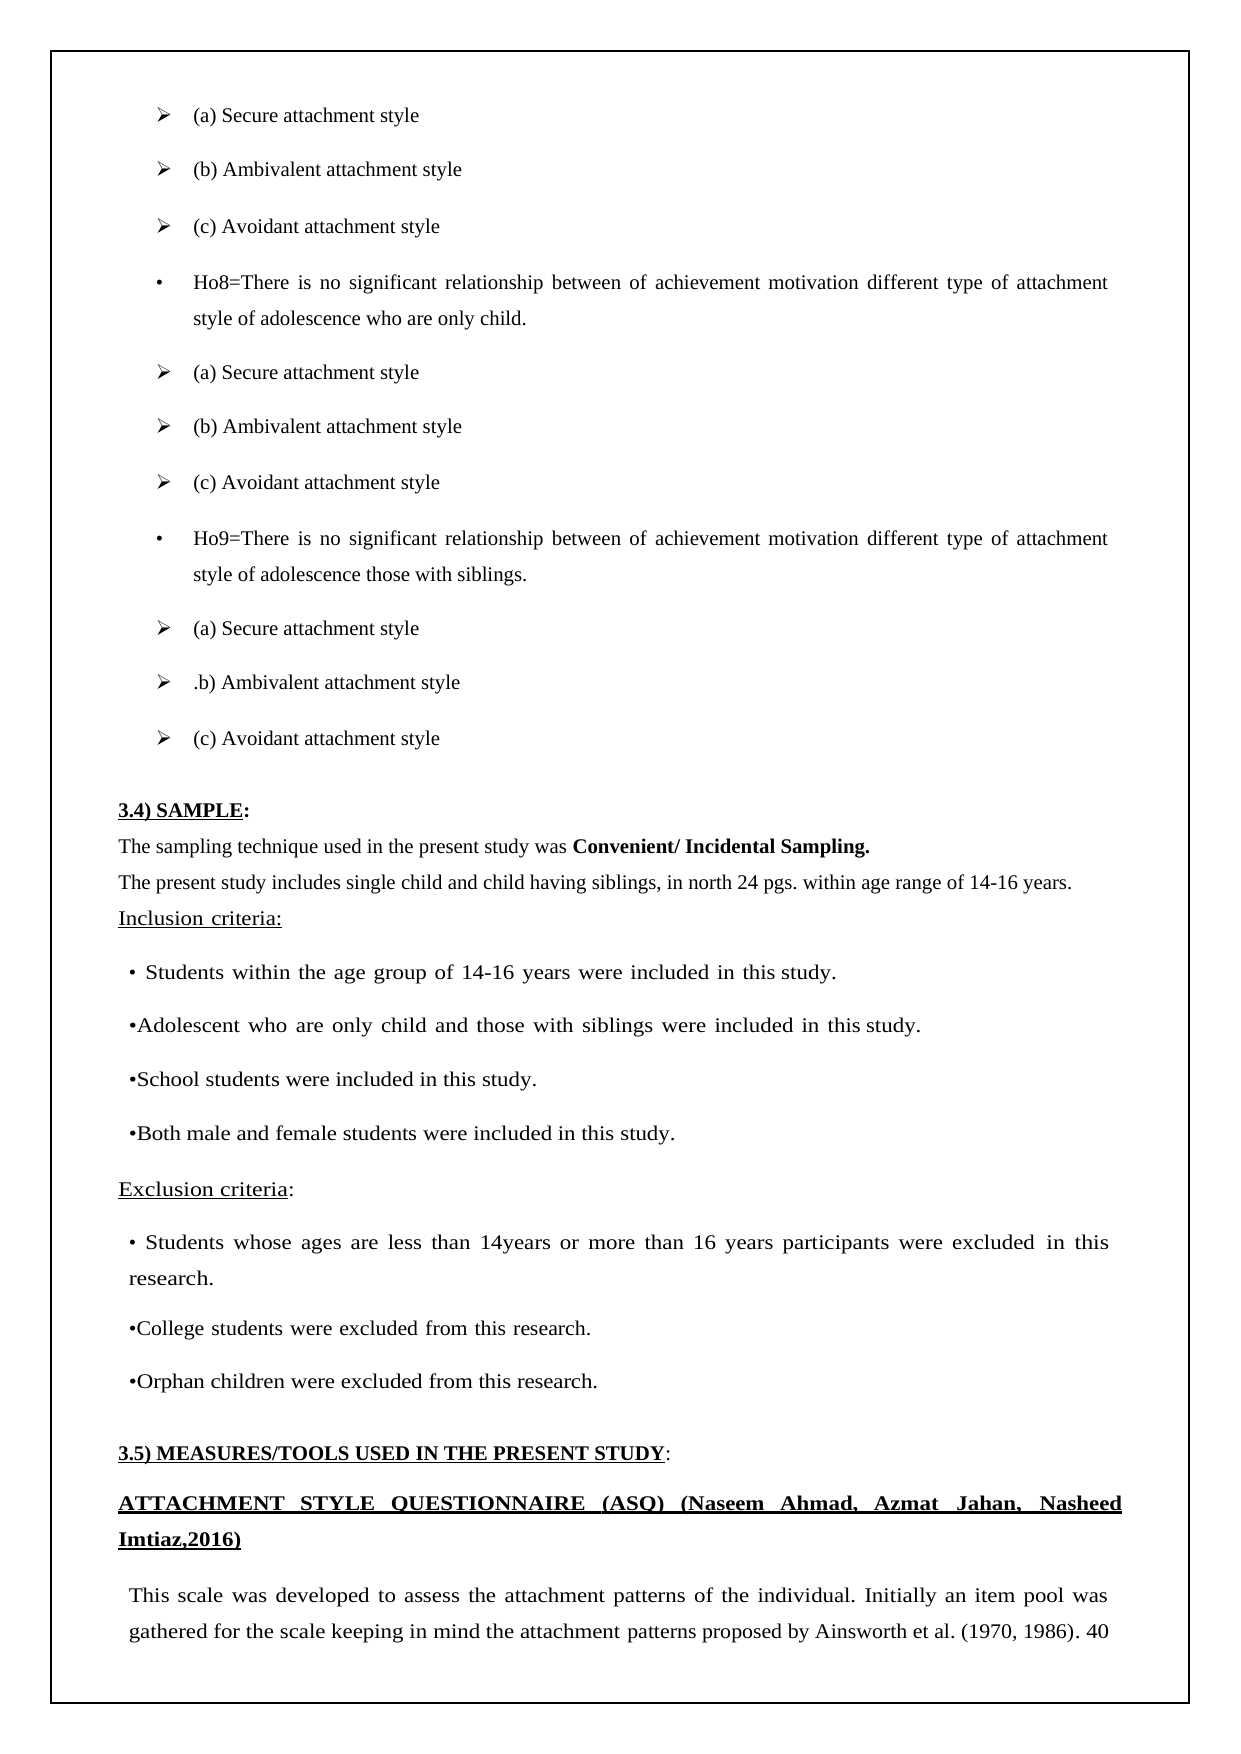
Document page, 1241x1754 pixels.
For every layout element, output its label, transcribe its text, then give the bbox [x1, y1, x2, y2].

text •Orphan children were excluded from this research. [128, 1369, 1122, 1393]
subtitle Inclusion criteria: [118, 906, 1122, 930]
text The sampling technique used in the present study was Convenient/ Incidental Sampling. [118, 834, 1122, 858]
list (a) Secure attachment style [156, 616, 1122, 640]
list (a) Secure attachment style [156, 103, 1122, 127]
text •College students were excluded from this research. [128, 1315, 1122, 1339]
list Ho8=There is no significant relationship between of achievement motivation different type of attachment style of adolescence who are only child. [156, 270, 1109, 330]
list (b) Ambivalent attachment style [156, 157, 1122, 181]
text 3.4) SAMPLE: [118, 798, 1122, 822]
text Exclusion criteria: [118, 1177, 1122, 1201]
text •Adolescent who are only child and those with siblings were included in this study. [128, 1013, 1122, 1037]
text The present study includes single child and child having siblings, in north 24 pgs. within age range of 14-16 years. [118, 870, 1122, 894]
text 3.5) MEASURES/TOOLS USED IN THE PRESENT STUDY: [118, 1441, 1122, 1465]
text •School students were included in this study. [128, 1067, 1122, 1091]
subtitle ATTACHMENT STYLE QUESTIONNAIRE (ASQ) (Naseem Ahmad, Azmat Jahan, Nasheed Imtiaz,2016) [118, 1514, 1122, 1551]
list (c) Avoidant attachment style [156, 213, 1109, 238]
list (c) Avoidant attachment style [156, 726, 1109, 750]
subtitle ATTACHMENT STYLE QUESTIONNAIRE (ASQ) (Naseem Ahmad, Azmat Jahan, Nasheed Imtiaz,2016) [118, 1491, 1122, 1511]
list (b) Ambivalent attachment style [156, 413, 1122, 438]
list Ho9=There is no significant relationship between of achievement motivation different type of attachment style of adolescence those with siblings. [156, 526, 1109, 586]
list .b) Ambivalent attachment style [156, 670, 1122, 694]
text •Both male and female students were included in this study. [128, 1121, 1122, 1145]
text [128, 1583, 1109, 1643]
list Students within the age group of 14-16 years were included in this study. [128, 959, 1122, 984]
list (a) Secure attachment style [156, 360, 1122, 384]
list Students whose ages are less than 14years or more than 16 years participants were excluded in this research. [128, 1230, 1109, 1290]
list (c) Avoidant attachment style [156, 470, 1109, 494]
